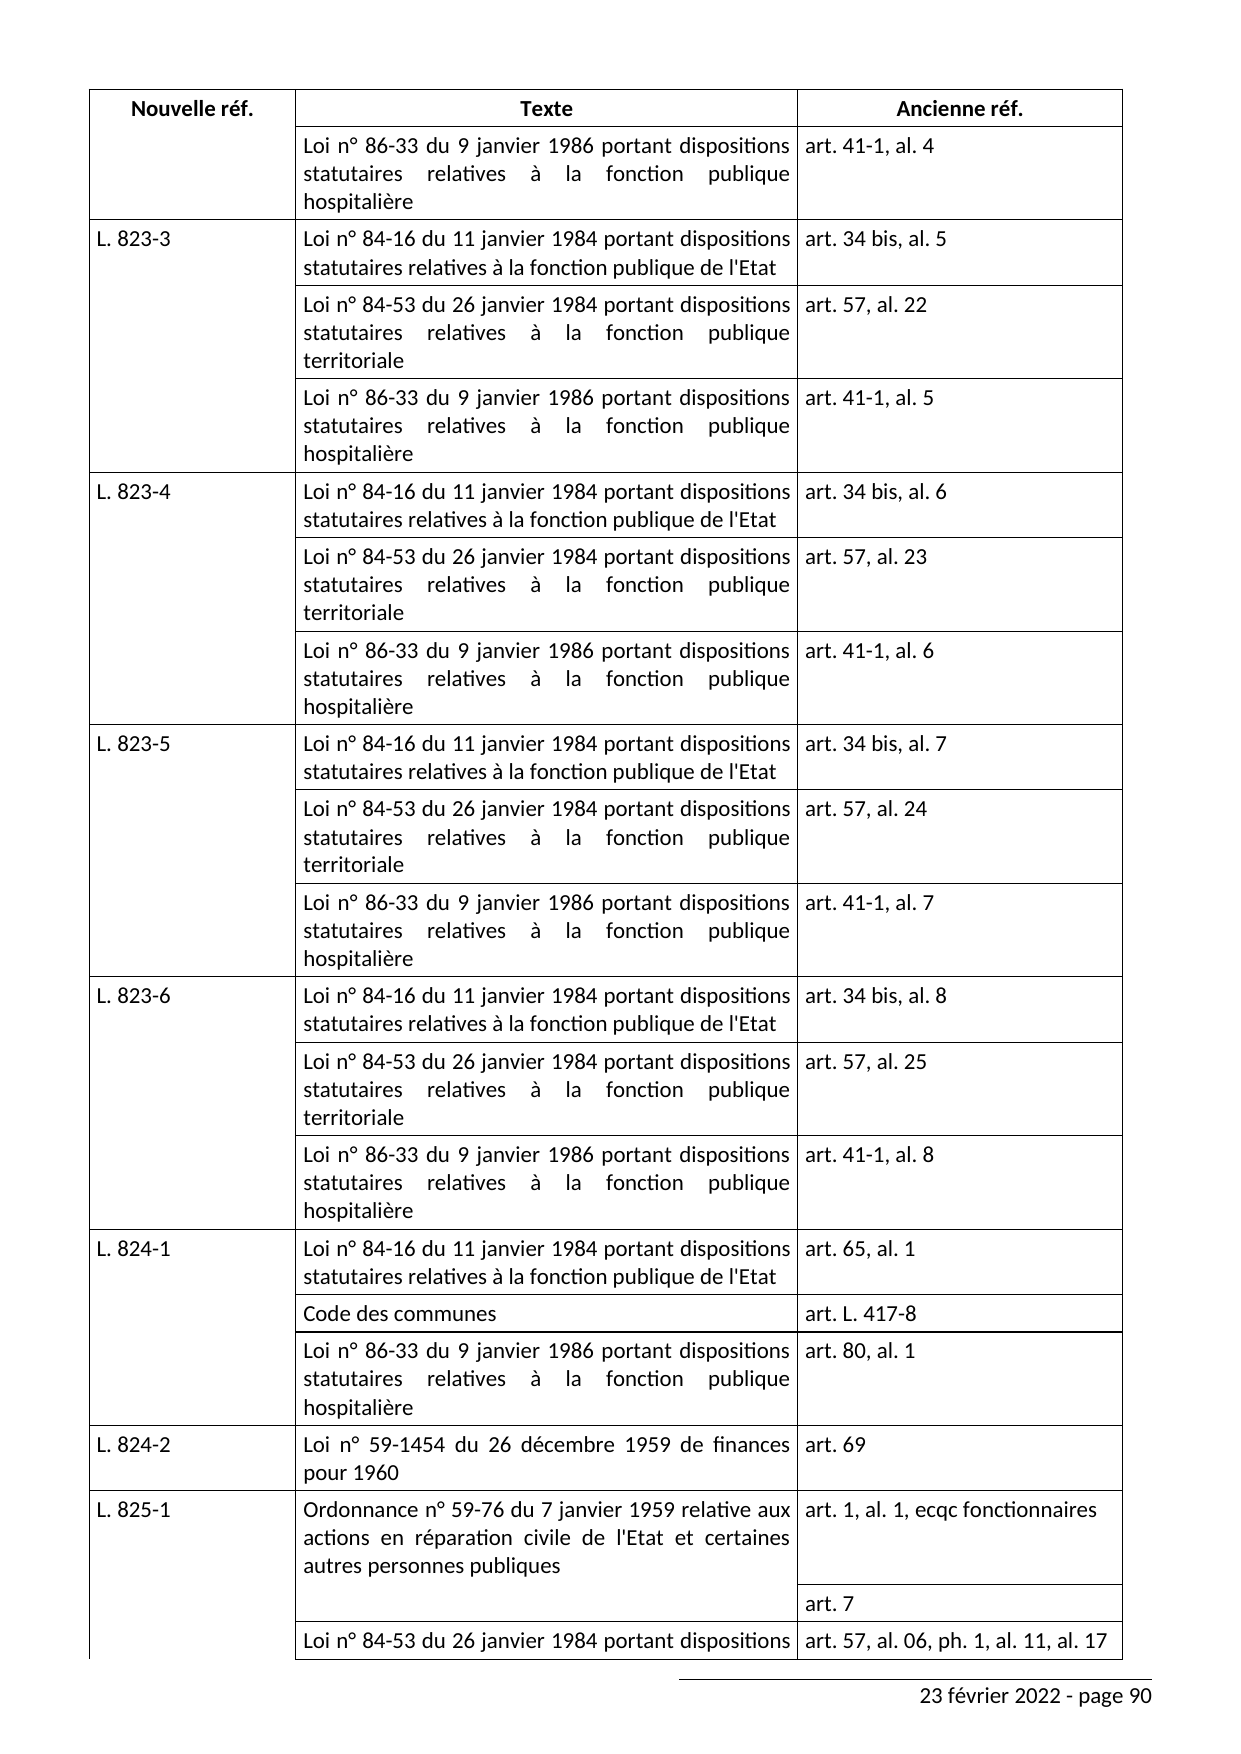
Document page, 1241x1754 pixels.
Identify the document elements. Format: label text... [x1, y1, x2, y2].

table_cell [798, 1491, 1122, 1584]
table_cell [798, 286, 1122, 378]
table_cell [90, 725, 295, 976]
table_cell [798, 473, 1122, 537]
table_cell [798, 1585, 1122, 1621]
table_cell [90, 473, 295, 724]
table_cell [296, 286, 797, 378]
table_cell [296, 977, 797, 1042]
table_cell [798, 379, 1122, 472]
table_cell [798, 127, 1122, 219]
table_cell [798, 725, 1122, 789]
table_header Texte [296, 90, 797, 126]
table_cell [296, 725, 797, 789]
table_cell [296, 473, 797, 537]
table_header Nouvelle réf. [90, 90, 295, 126]
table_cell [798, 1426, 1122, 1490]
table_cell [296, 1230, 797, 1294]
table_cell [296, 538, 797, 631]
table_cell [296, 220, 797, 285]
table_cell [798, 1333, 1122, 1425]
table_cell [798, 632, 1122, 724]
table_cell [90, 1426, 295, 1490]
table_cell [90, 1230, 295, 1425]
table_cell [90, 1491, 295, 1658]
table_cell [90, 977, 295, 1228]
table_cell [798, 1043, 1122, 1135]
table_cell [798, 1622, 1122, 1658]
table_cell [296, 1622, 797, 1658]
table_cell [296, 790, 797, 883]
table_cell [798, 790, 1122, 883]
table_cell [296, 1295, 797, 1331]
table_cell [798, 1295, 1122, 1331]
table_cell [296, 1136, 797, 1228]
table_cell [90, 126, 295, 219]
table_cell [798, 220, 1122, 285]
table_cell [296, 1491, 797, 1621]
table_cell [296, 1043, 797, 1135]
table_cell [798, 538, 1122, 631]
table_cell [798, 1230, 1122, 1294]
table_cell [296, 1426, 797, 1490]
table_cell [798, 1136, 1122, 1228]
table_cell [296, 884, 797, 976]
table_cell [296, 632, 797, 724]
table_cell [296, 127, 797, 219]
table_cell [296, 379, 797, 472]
table_header Ancienne réf. [798, 90, 1122, 126]
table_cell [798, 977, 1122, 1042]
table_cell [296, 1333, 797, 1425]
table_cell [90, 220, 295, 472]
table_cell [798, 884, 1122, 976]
